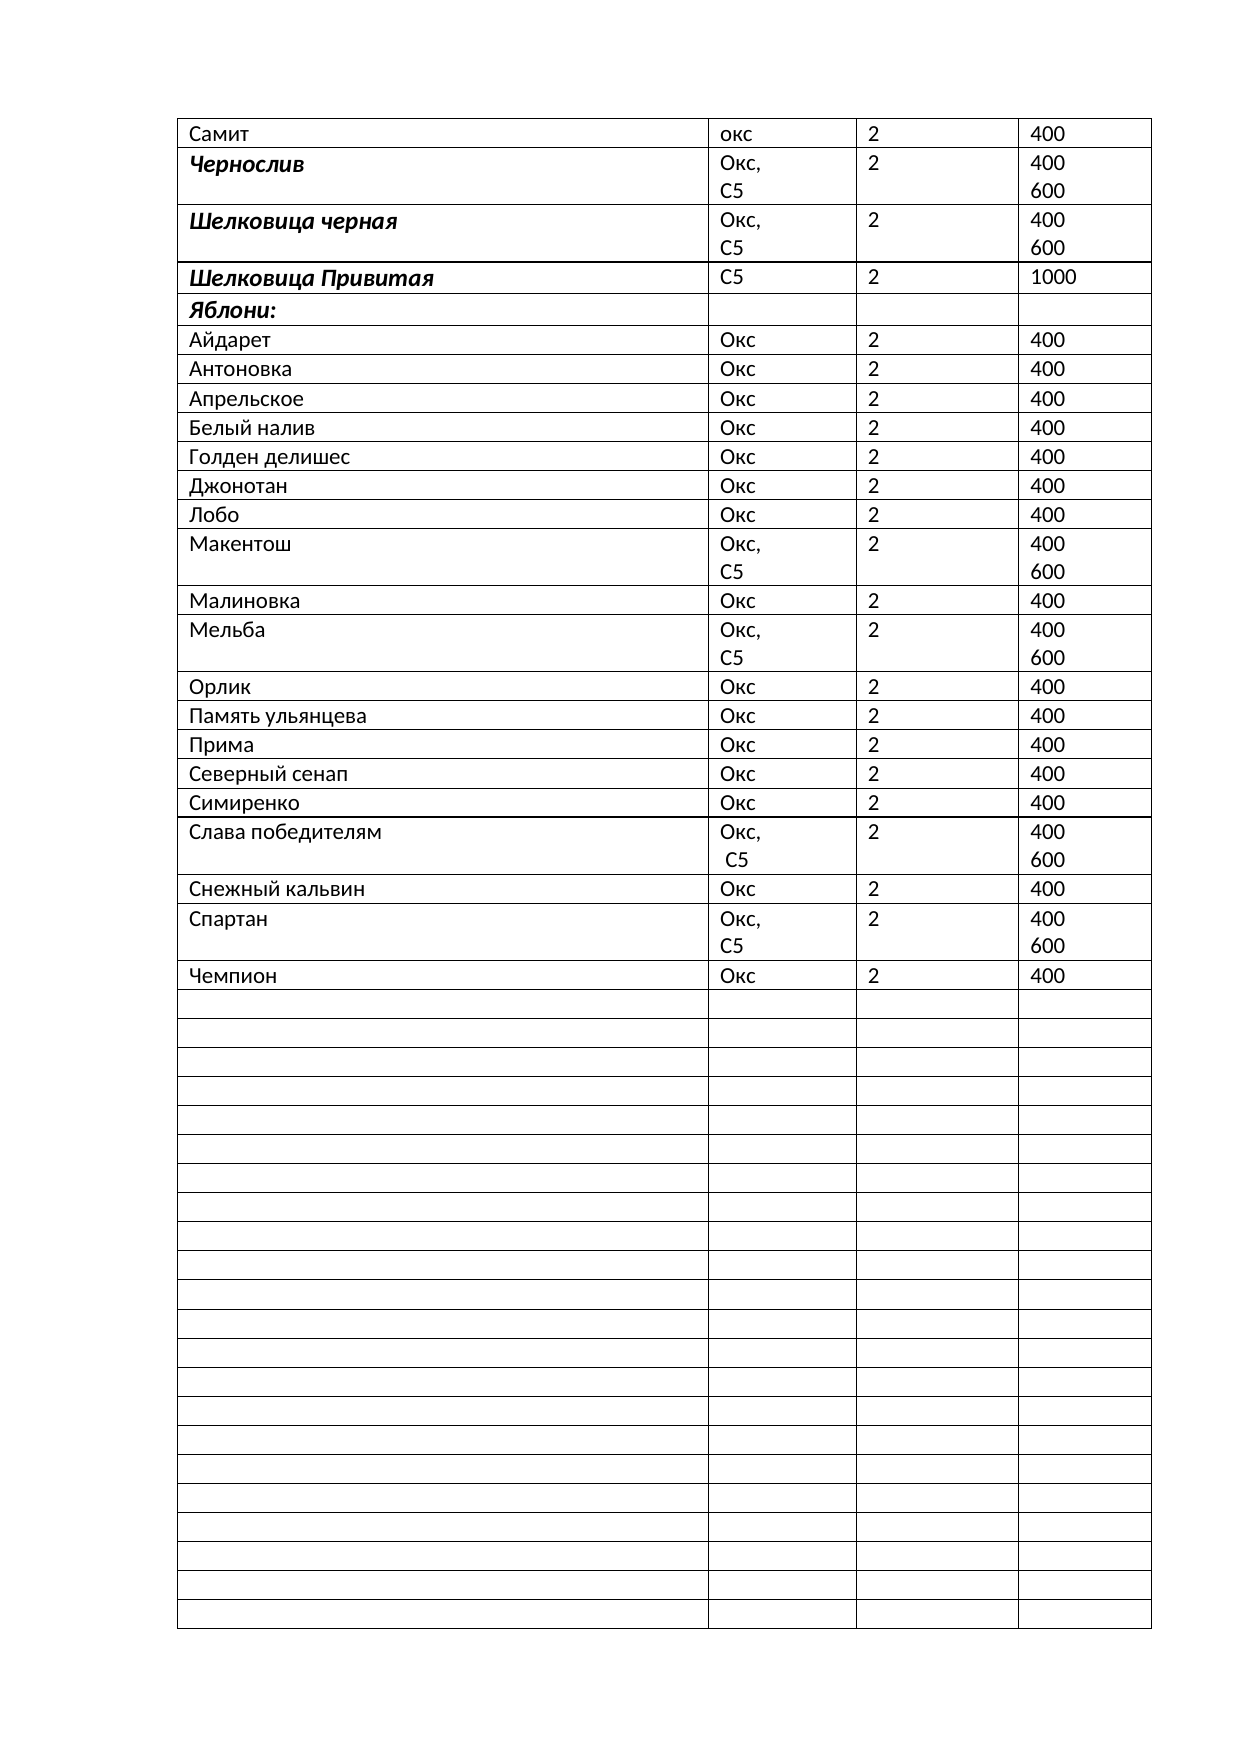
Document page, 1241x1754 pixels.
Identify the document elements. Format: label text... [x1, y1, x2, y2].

table_cell 2 [857, 730, 1018, 758]
table_cell [1019, 990, 1151, 1018]
table_cell [1019, 1484, 1151, 1512]
table_cell 2 [857, 818, 1018, 873]
table_cell 400 [1019, 355, 1151, 383]
table_cell Белый налив [178, 413, 708, 441]
table_cell [709, 1193, 856, 1221]
table_cell 400 600 [1019, 615, 1151, 671]
table_cell Окс [709, 413, 856, 441]
table_cell [709, 1484, 856, 1512]
table_cell [857, 1426, 1018, 1454]
table_cell Айдарет [178, 326, 708, 353]
table_cell [857, 1571, 1018, 1599]
table_cell [1019, 1106, 1151, 1134]
table_cell 2 [857, 119, 1018, 147]
table_cell [178, 1571, 708, 1599]
table_cell 400 [1019, 586, 1151, 614]
table_cell [857, 1135, 1018, 1163]
table_cell [1019, 1397, 1151, 1425]
table_cell Орлик [178, 672, 708, 700]
table_cell 400 [1019, 442, 1151, 470]
table_cell 400 [1019, 701, 1151, 729]
table_cell [178, 1164, 708, 1192]
table_cell [709, 294, 856, 324]
table_cell Макентош [178, 529, 708, 585]
table_cell [709, 990, 856, 1018]
table_cell [1019, 1600, 1151, 1628]
table_cell Окс [709, 500, 856, 528]
table_cell 400 600 [1019, 148, 1151, 204]
table_cell [1019, 1135, 1151, 1163]
table_cell [178, 990, 708, 1018]
table_cell 400 600 [1019, 529, 1151, 585]
table_cell [709, 1571, 856, 1599]
table_cell 2 [857, 961, 1018, 989]
table_cell Окс [709, 961, 856, 989]
table_cell [178, 1019, 708, 1047]
table_cell Мельба [178, 615, 708, 671]
table_cell Окс, С5 [709, 904, 856, 960]
table_cell Окс [709, 384, 856, 412]
table_cell 400 [1019, 672, 1151, 700]
table_cell Лобо [178, 500, 708, 528]
table_cell [178, 1310, 708, 1337]
table_cell [857, 1019, 1018, 1047]
table_cell Окс, С5 [709, 615, 856, 671]
table_cell Память ульянцева [178, 701, 708, 729]
table_cell [857, 1106, 1018, 1134]
table_cell [178, 1193, 708, 1221]
table_cell [178, 1484, 708, 1512]
table_cell [1019, 294, 1151, 324]
table_cell 400 600 [1019, 904, 1151, 960]
table_cell 2 [857, 759, 1018, 787]
table_cell Окс, С5 [709, 818, 856, 873]
table_cell Чемпион [178, 961, 708, 989]
table_cell 400 [1019, 789, 1151, 816]
table_cell [857, 1222, 1018, 1250]
table_cell Окс [709, 672, 856, 700]
table_cell [709, 1222, 856, 1250]
table_cell 400 [1019, 413, 1151, 441]
table_cell [709, 1135, 856, 1163]
table_cell 400 [1019, 471, 1151, 499]
table_cell Шелковица черная [178, 205, 708, 261]
table_cell Яблони: [178, 294, 708, 324]
table_cell [709, 1397, 856, 1425]
table_cell [709, 1077, 856, 1105]
table_cell 400 600 [1019, 818, 1151, 873]
table_cell [178, 1222, 708, 1250]
table_cell 2 [857, 148, 1018, 204]
table_cell [857, 1164, 1018, 1192]
table_cell Окс [709, 730, 856, 758]
table_cell 400 [1019, 875, 1151, 903]
table_cell [1019, 1193, 1151, 1221]
table_cell [857, 1193, 1018, 1221]
table_cell [1019, 1164, 1151, 1192]
table_cell Окс [709, 789, 856, 816]
table_cell [178, 1077, 708, 1105]
table_cell [1019, 1339, 1151, 1367]
table_cell [857, 1542, 1018, 1570]
table_cell [178, 1397, 708, 1425]
table_cell 2 [857, 384, 1018, 412]
table_cell С5 [709, 263, 856, 293]
table_cell [1019, 1222, 1151, 1250]
table_cell [178, 1600, 708, 1628]
table_cell [178, 1368, 708, 1396]
table_cell [178, 1251, 708, 1279]
table_cell [178, 1135, 708, 1163]
table_cell [857, 1455, 1018, 1483]
table_cell Малиновка [178, 586, 708, 614]
table_cell Окс [709, 326, 856, 353]
table_cell [178, 1106, 708, 1134]
table_cell Окс, С5 [709, 529, 856, 585]
table_cell 2 [857, 205, 1018, 261]
table_cell [857, 1484, 1018, 1512]
table_cell [178, 1048, 708, 1076]
table_cell Окс [709, 875, 856, 903]
table_cell [178, 1455, 708, 1483]
table_cell [857, 1251, 1018, 1279]
table_cell [178, 1426, 708, 1454]
table_cell Окс, С5 [709, 205, 856, 261]
table_cell [1019, 1513, 1151, 1541]
table_cell [178, 1542, 708, 1570]
table_cell Спартан [178, 904, 708, 960]
table_cell Окс [709, 759, 856, 787]
table_cell 400 600 [1019, 205, 1151, 261]
table_cell [709, 1310, 856, 1337]
table_cell 2 [857, 672, 1018, 700]
table_cell 2 [857, 586, 1018, 614]
table_cell Слава победителям [178, 818, 708, 873]
table_cell 1000 [1019, 263, 1151, 293]
table_cell Окс [709, 701, 856, 729]
table_cell окс [709, 119, 856, 147]
table_cell Джонотан [178, 471, 708, 499]
table_cell 400 [1019, 500, 1151, 528]
table_cell [709, 1251, 856, 1279]
table_cell 400 [1019, 961, 1151, 989]
table_cell [709, 1106, 856, 1134]
table_cell 400 [1019, 759, 1151, 787]
table_cell 2 [857, 875, 1018, 903]
table_cell Окс [709, 471, 856, 499]
table_cell Прима [178, 730, 708, 758]
table_cell [709, 1368, 856, 1396]
table_cell [709, 1600, 856, 1628]
table_cell Самит [178, 119, 708, 147]
table_cell 2 [857, 471, 1018, 499]
table_cell Снежный кальвин [178, 875, 708, 903]
table_cell 2 [857, 789, 1018, 816]
table_cell 400 [1019, 326, 1151, 353]
table_cell 2 [857, 529, 1018, 585]
table_cell 2 [857, 413, 1018, 441]
table_cell [857, 1397, 1018, 1425]
table_cell [1019, 1019, 1151, 1047]
table_cell [857, 1339, 1018, 1367]
table_cell Симиренко [178, 789, 708, 816]
table_cell [1019, 1368, 1151, 1396]
table_cell Окс [709, 442, 856, 470]
table_cell 2 [857, 904, 1018, 960]
table_cell [857, 294, 1018, 324]
table_cell [709, 1426, 856, 1454]
table_cell 2 [857, 615, 1018, 671]
table_cell [1019, 1426, 1151, 1454]
table_cell Апрельское [178, 384, 708, 412]
table_cell Окс [709, 355, 856, 383]
table_cell 2 [857, 500, 1018, 528]
table_cell [709, 1048, 856, 1076]
table_cell [709, 1455, 856, 1483]
table_cell [857, 1280, 1018, 1308]
table_cell [857, 1368, 1018, 1396]
table_cell [178, 1513, 708, 1541]
table_cell Антоновка [178, 355, 708, 383]
table_cell [709, 1164, 856, 1192]
table_cell [1019, 1048, 1151, 1076]
table_cell 400 [1019, 730, 1151, 758]
table_cell [178, 1280, 708, 1308]
table_cell [857, 990, 1018, 1018]
table_cell 2 [857, 701, 1018, 729]
table_cell 2 [857, 355, 1018, 383]
table_cell [709, 1542, 856, 1570]
table_cell 2 [857, 442, 1018, 470]
table_cell 2 [857, 263, 1018, 293]
table_cell 2 [857, 326, 1018, 353]
table_cell [1019, 1571, 1151, 1599]
table_cell Чернослив [178, 148, 708, 204]
table_cell Голден делишес [178, 442, 708, 470]
table_cell Окс [709, 586, 856, 614]
table_cell [857, 1600, 1018, 1628]
table_cell [709, 1280, 856, 1308]
table_cell [1019, 1310, 1151, 1337]
table_cell [709, 1513, 856, 1541]
table_cell [1019, 1542, 1151, 1570]
table_cell 400 [1019, 119, 1151, 147]
table_cell Окс, С5 [709, 148, 856, 204]
table_cell [709, 1019, 856, 1047]
table_cell [1019, 1077, 1151, 1105]
table_cell [857, 1310, 1018, 1337]
table_cell [1019, 1251, 1151, 1279]
table_cell [178, 1339, 708, 1367]
table_cell Шелковица Привитая [178, 263, 708, 293]
table_cell [709, 1339, 856, 1367]
table_cell [857, 1513, 1018, 1541]
table_cell Северный сенап [178, 759, 708, 787]
table_cell [857, 1077, 1018, 1105]
table_cell [857, 1048, 1018, 1076]
table_cell [1019, 1455, 1151, 1483]
table_cell 400 [1019, 384, 1151, 412]
table_cell [1019, 1280, 1151, 1308]
